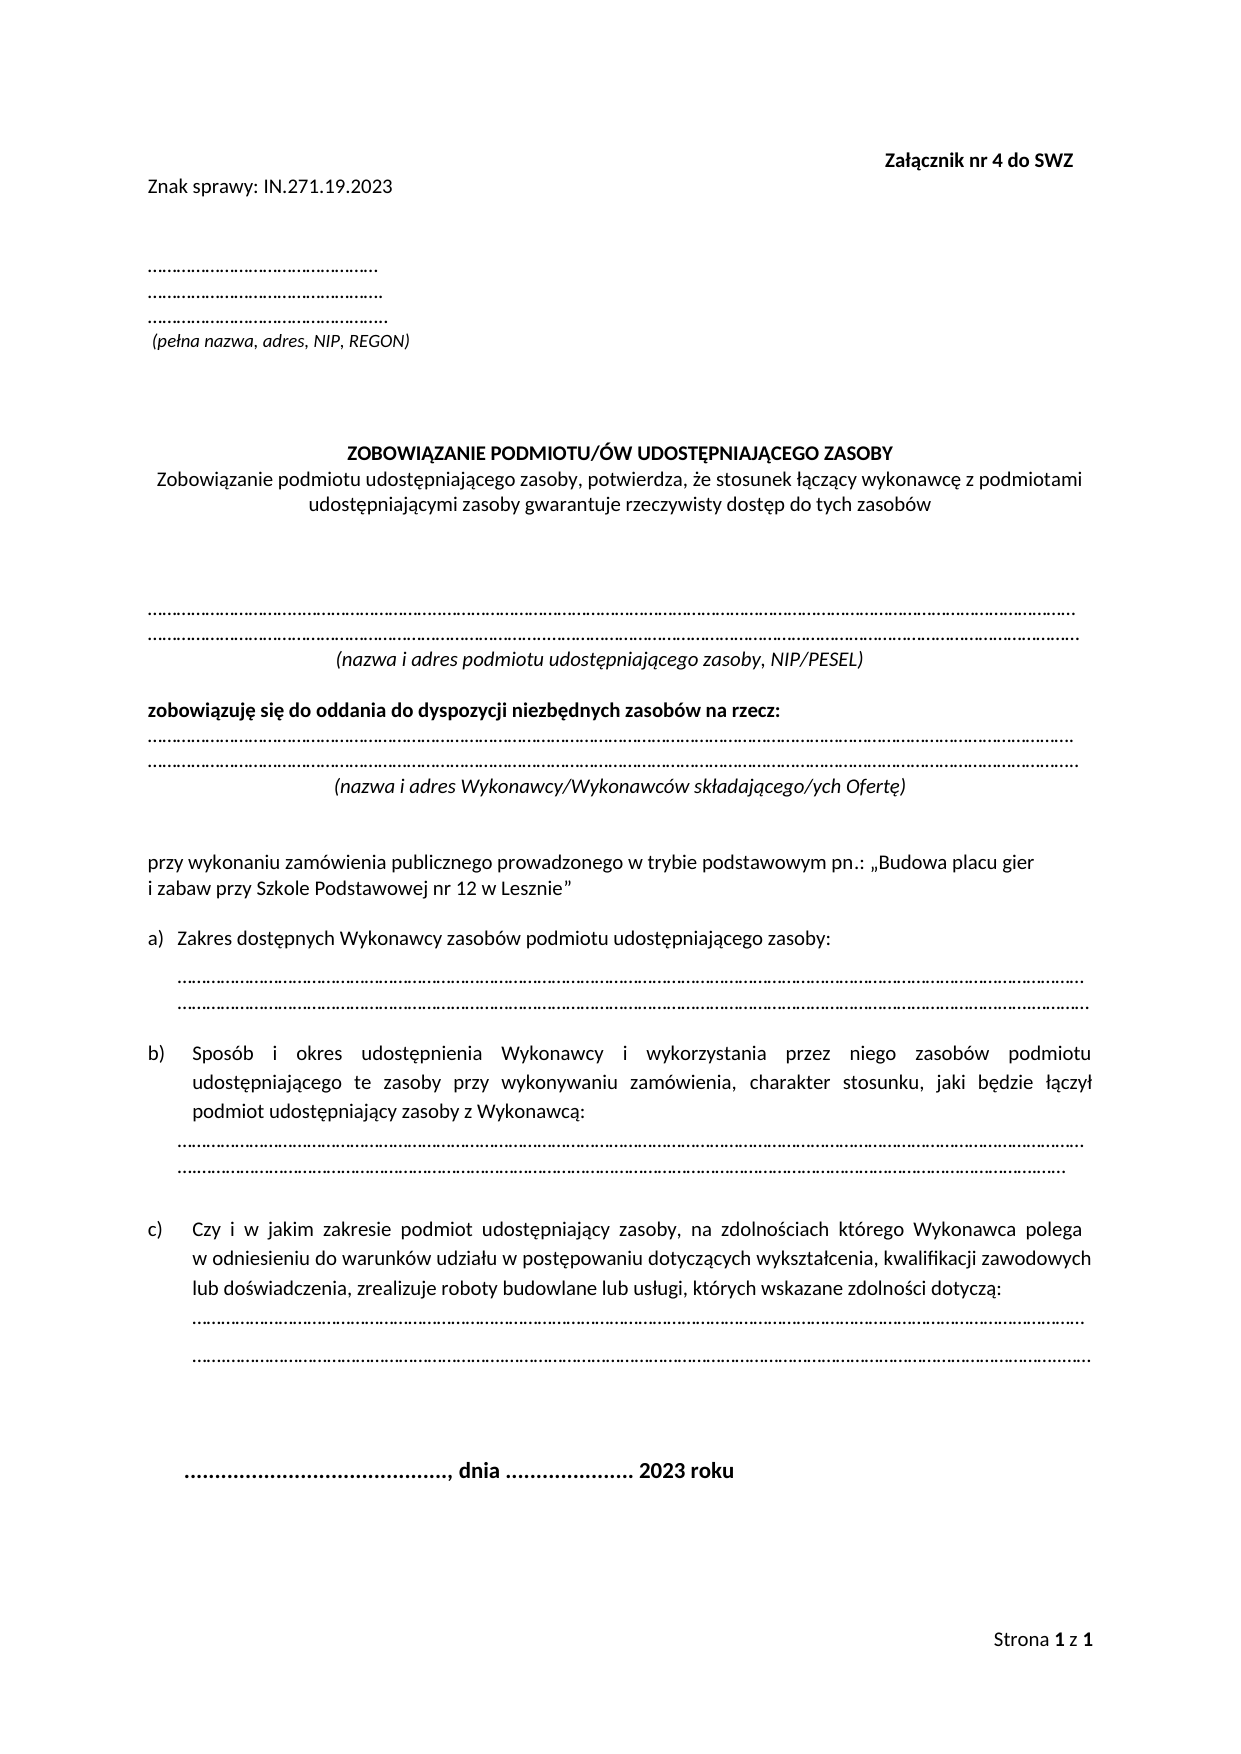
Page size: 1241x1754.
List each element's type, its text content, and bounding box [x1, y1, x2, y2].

text ………………………………………………………………………………………………………………………………………………………………………….………………………………………………………………………………………………………………………………………………………….…… [177, 1127, 1093, 1178]
list Sposób i okres udostępnienia Wykonawcy i wykorzystania przez niego zasobów podmiotu udostępniającego te zasoby przy wykonywaniu zamówienia, charakter stosunku, jaki będzie łączył podmiot udostępniający zasoby z Wykonawcą: [148, 1040, 1093, 1124]
text ………………………………………….. [148, 303, 472, 329]
text (nazwa i adres Wykonawcy/Wykonawców składającego/ych Ofertę) [148, 773, 1093, 798]
text ..........................................., dnia ..................... 2023 roku [148, 1456, 1093, 1484]
text (nazwa i adres podmiotu udostępniającego zasoby, NIP/PESEL) [148, 646, 1093, 671]
text ZOBOWIĄZANIE PODMIOTU/ÓW UDOSTĘPNIAJĄCEGO ZASOBY [148, 441, 1093, 466]
text zobowiązuję się do oddania do dyspozycji niezbędnych zasobów na rzecz: [148, 697, 1093, 722]
text …………………………………………. [148, 278, 472, 303]
list Zakres dostępnych Wykonawcy zasobów podmiotu udostępniającego zasoby: [148, 926, 1093, 951]
text Zobowiązanie podmiotu udostępniającego zasoby, potwierdza, że stosunek łączący wykonawcę z podmiotami udostępniającymi zasoby gwarantuje rzeczywisty dostęp do tych zasobów [148, 466, 1093, 519]
text (pełna nazwa, adres, NIP, REGON) [147, 329, 1093, 352]
list Czy i w jakim zakresie podmiot udostępniający zasoby, na zdolnościach którego Wykonawca polega w odniesieniu do warunków udziału w postępowaniu dotyczących wykształcenia, kwalifikacji zawodowych lub doświadczenia, zrealizuje roboty budowlane lub usługi, których wskazane zdolności dotyczą: [148, 1216, 1093, 1300]
text przy wykonaniu zamówienia publicznego prowadzonego w trybie podstawowym pn.: „Budowa placu gier i zabaw przy Szkole Podstawowej nr 12 w Lesznie” [147, 849, 1093, 900]
text Załącznik nr 4 do SWZ [811, 148, 1093, 173]
text …………………………………………………………………………………………………………………………………………………………………………………………………………………………………………………………………………………………………………………………………….………… [177, 964, 1093, 1014]
text ………………………………………… [148, 253, 472, 278]
text …………………………..………………………..…………………………………………………………………………………………………………………… ………………………………………………………………………..………………………………………………………………………………………………… [148, 595, 1093, 646]
text ………………………………………………………………………………………………………………………………………………………………………….………………………………………………….……………………………………………………………………………………………………..…… [192, 1304, 1093, 1367]
text Znak sprawy: IN.271.19.2023 [148, 173, 1093, 198]
text …………………………………………………………………………………………………………………………………………………………………………. ………………………………………………………………………………………………………………………………………………………………………….. [148, 722, 1093, 773]
